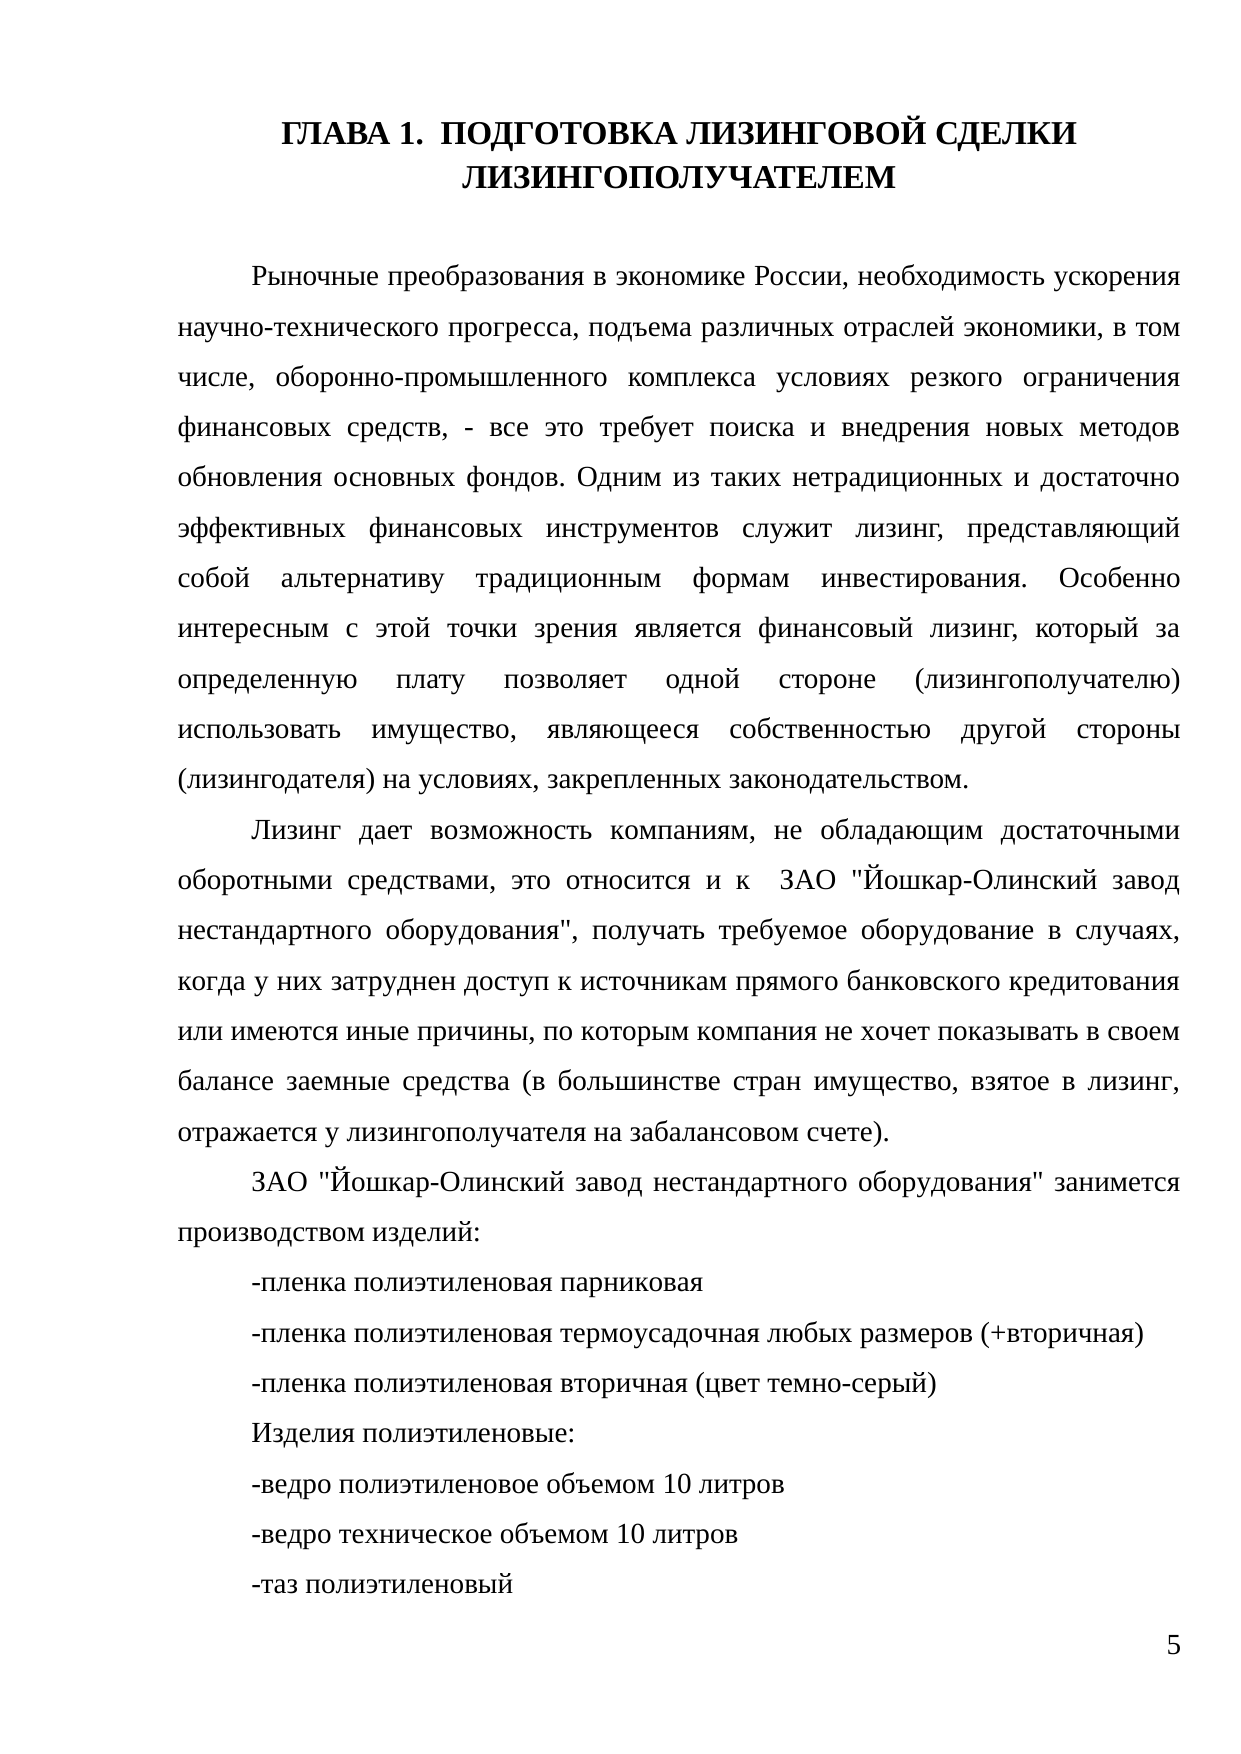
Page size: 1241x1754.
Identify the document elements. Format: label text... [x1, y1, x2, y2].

text -таз полиэтиленовый [177, 1566, 1181, 1600]
text -ведро техническое объемом 10 литров [177, 1516, 1181, 1550]
text -пленка полиэтиленовая термоусадочная любых размеров (+вторичная) [177, 1315, 1181, 1348]
text Рыночные преобразования в экономике России, необходимость ускорения научно-технического прогресса, подъема различных отраслей экономики, в том числе, оборонно-промышленного комплекса условиях резкого ограничения финансовых средств, - все это требует поиска и внедрения новых методов обновления основных фондов. Одним из таких нетрадиционных и достаточно эффективных финансовых инструментов служит лизинг, представляющий собой альтернативу традиционным формам инвестирования. Особенно интересным с этой точки зрения является финансовый лизинг, который за определенную плату позволяет одной стороне (лизингополучателю) использовать имущество, являющееся собственностью другой стороны (лизингодателя) на условиях, закрепленных законодательством. [177, 258, 1181, 795]
text Лизинг дает возможность компаниям, не обладающим достаточными оборотными средствами, это относится и к ЗАО "Йошкар-Олинский завод нестандартного оборудования", получать требуемое оборудование в случаях, когда у них затруднен доступ к источникам прямого банковского кредитования или имеются иные причины, по которым компания не хочет показывать в своем балансе заемные средства (в большинстве стран имущество, взятое в лизинг, отражается у лизингополучателя на забалансовом счете). [177, 812, 1181, 1147]
subtitle ГЛАВА 1. ПОДГОТОВКА ЛИЗИНГОВОЙ СДЕЛКИ ЛИЗИНГОПОЛУЧАТЕЛЕМ [177, 114, 1181, 196]
text -ведро полиэтиленовое объемом 10 литров [177, 1466, 1181, 1499]
text ЗАО "Йошкар-Олинский завод нестандартного оборудования" занимется производством изделий: [177, 1164, 1181, 1248]
text Изделия полиэтиленовые: [177, 1416, 1181, 1449]
text -пленка полиэтиленовая парниковая [177, 1264, 1181, 1298]
text -пленка полиэтиленовая вторичная (цвет темно-серый) [177, 1365, 1181, 1399]
